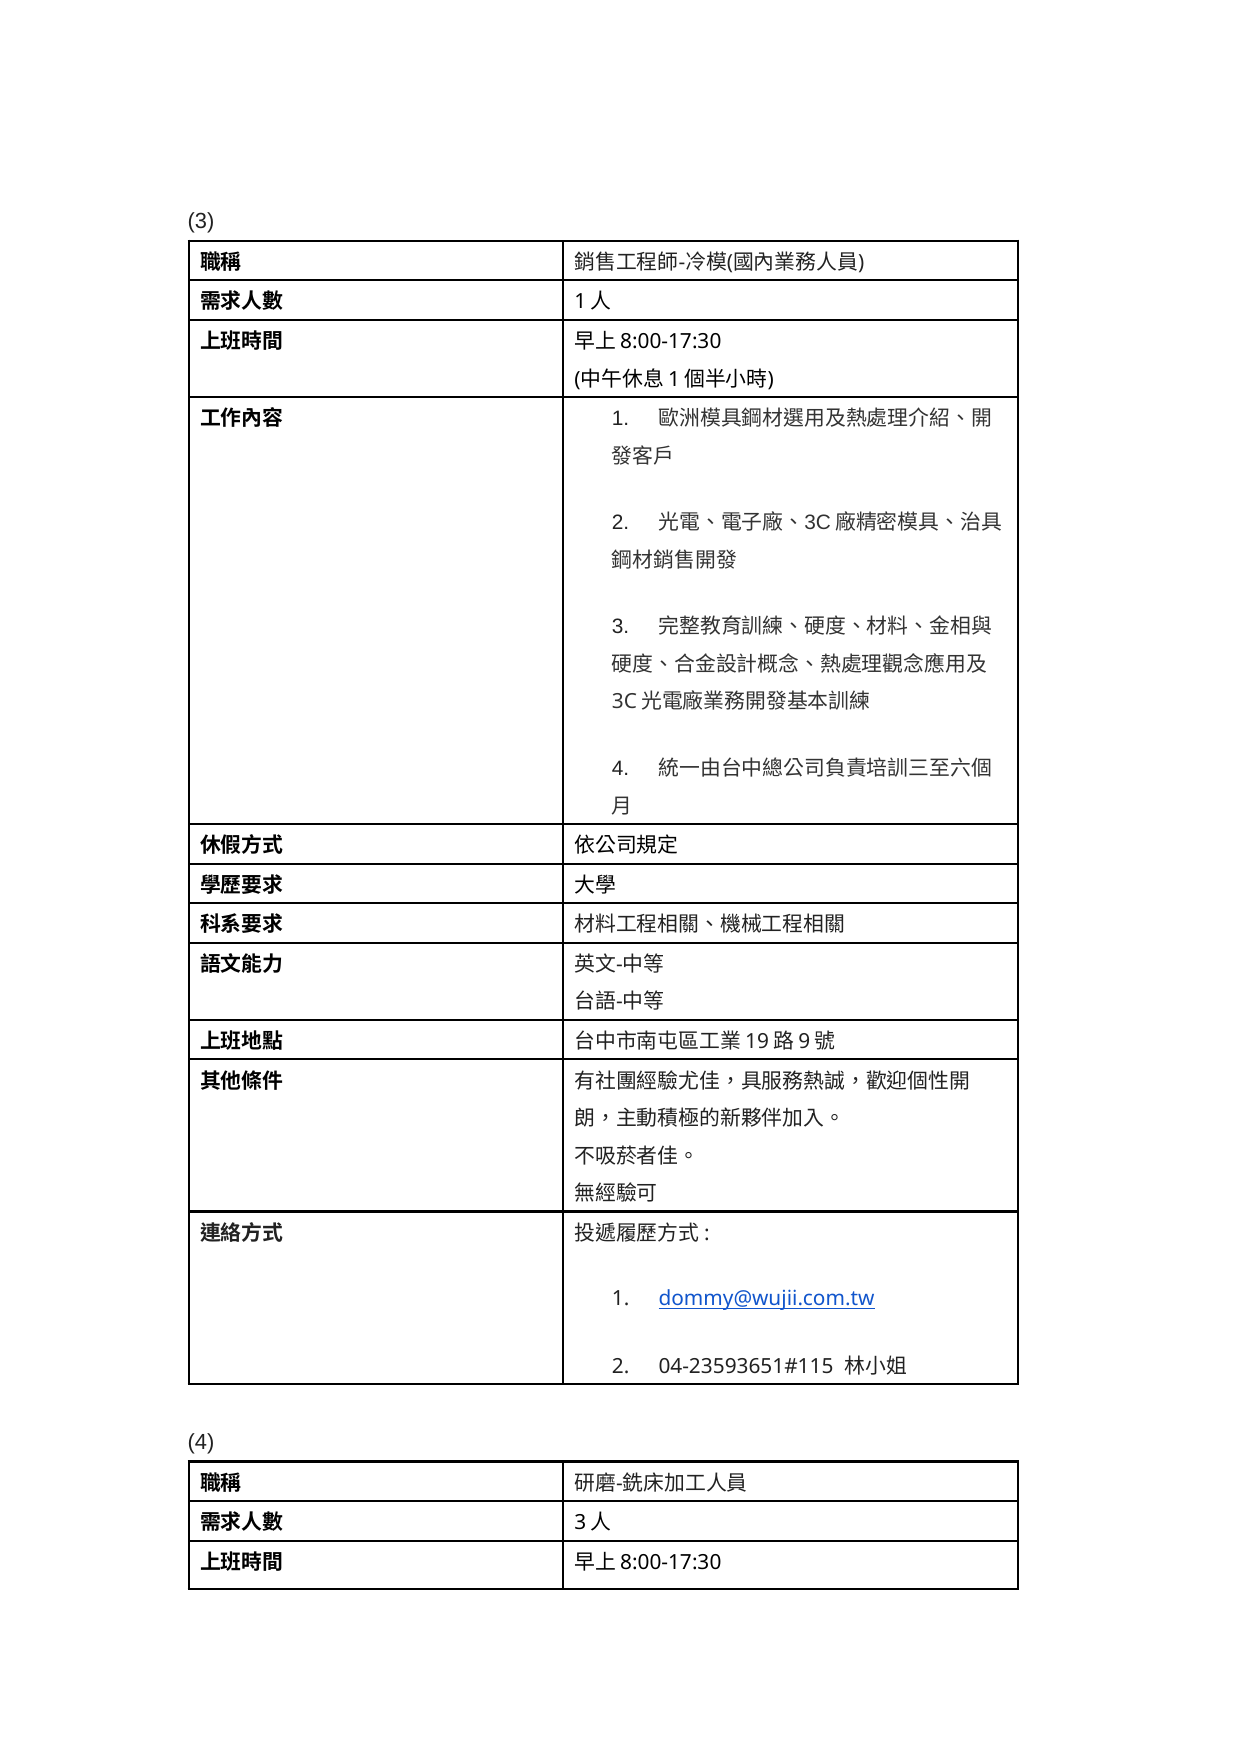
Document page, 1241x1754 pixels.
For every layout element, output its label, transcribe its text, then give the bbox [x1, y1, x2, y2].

table_cell 其他條件 [190, 1060, 562, 1210]
table_cell 上班時間 [190, 1542, 562, 1587]
table_cell 大學 [564, 865, 1017, 902]
table_cell 1. 歐洲模具鋼材選用及熱處理介紹、開發客戶 2. 光電、電子廠、3C廠精密模具、治具鋼材銷售開發 3. 完整教育訓練、硬度、材料、金相與硬度、合金設計概念、熱處理觀念應用及3C光電廠業務開發基本訓練 4. 統一由台中總公司負責培訓三至六個月 [564, 398, 1017, 823]
table_cell 需求人數 [190, 1502, 562, 1539]
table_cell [564, 1542, 1017, 1587]
table_cell 工作內容 [190, 398, 562, 823]
table_cell 台中市南屯區工業19路9號 [564, 1021, 1017, 1058]
table_cell 上班地點 [190, 1021, 562, 1058]
table_cell 1人 [564, 281, 1017, 319]
table_cell 早上8:00-17:30 (中午休息1個半小時) [564, 321, 1017, 396]
table_cell 語文能力 [190, 944, 562, 1019]
text (3) [187, 202, 1053, 239]
table_cell 學歷要求 [190, 865, 562, 902]
table_cell 投遞履歷方式 : 1. dommy@wujii.com.tw 2. 04-23593651#115 林小姐 [564, 1213, 1017, 1383]
table_cell 有社團經驗尤佳，具服務熱誠，歡迎個性開朗，主動積極的新夥伴加入。 不吸菸者佳。 無經驗可 [564, 1060, 1017, 1210]
table_cell 休假方式 [190, 825, 562, 862]
text (4) [187, 1423, 1053, 1460]
table_cell 依公司規定 [564, 825, 1017, 862]
table_cell 3人 [564, 1502, 1017, 1539]
table_header 職稱 [190, 242, 562, 279]
table_header 研磨-銑床加工人員 [564, 1463, 1017, 1500]
table_header 銷售工程師-冷模(國內業務人員) [564, 242, 1017, 279]
table_header 職稱 [190, 1463, 562, 1500]
table_cell 英文-中等 台語-中等 [564, 944, 1017, 1019]
table_cell 連絡方式 [190, 1213, 562, 1383]
table_cell 材料工程相關、機械工程相關 [564, 904, 1017, 942]
table_cell 上班時間 [190, 321, 562, 396]
table_cell 需求人數 [190, 281, 562, 319]
table_cell 科系要求 [190, 904, 562, 942]
